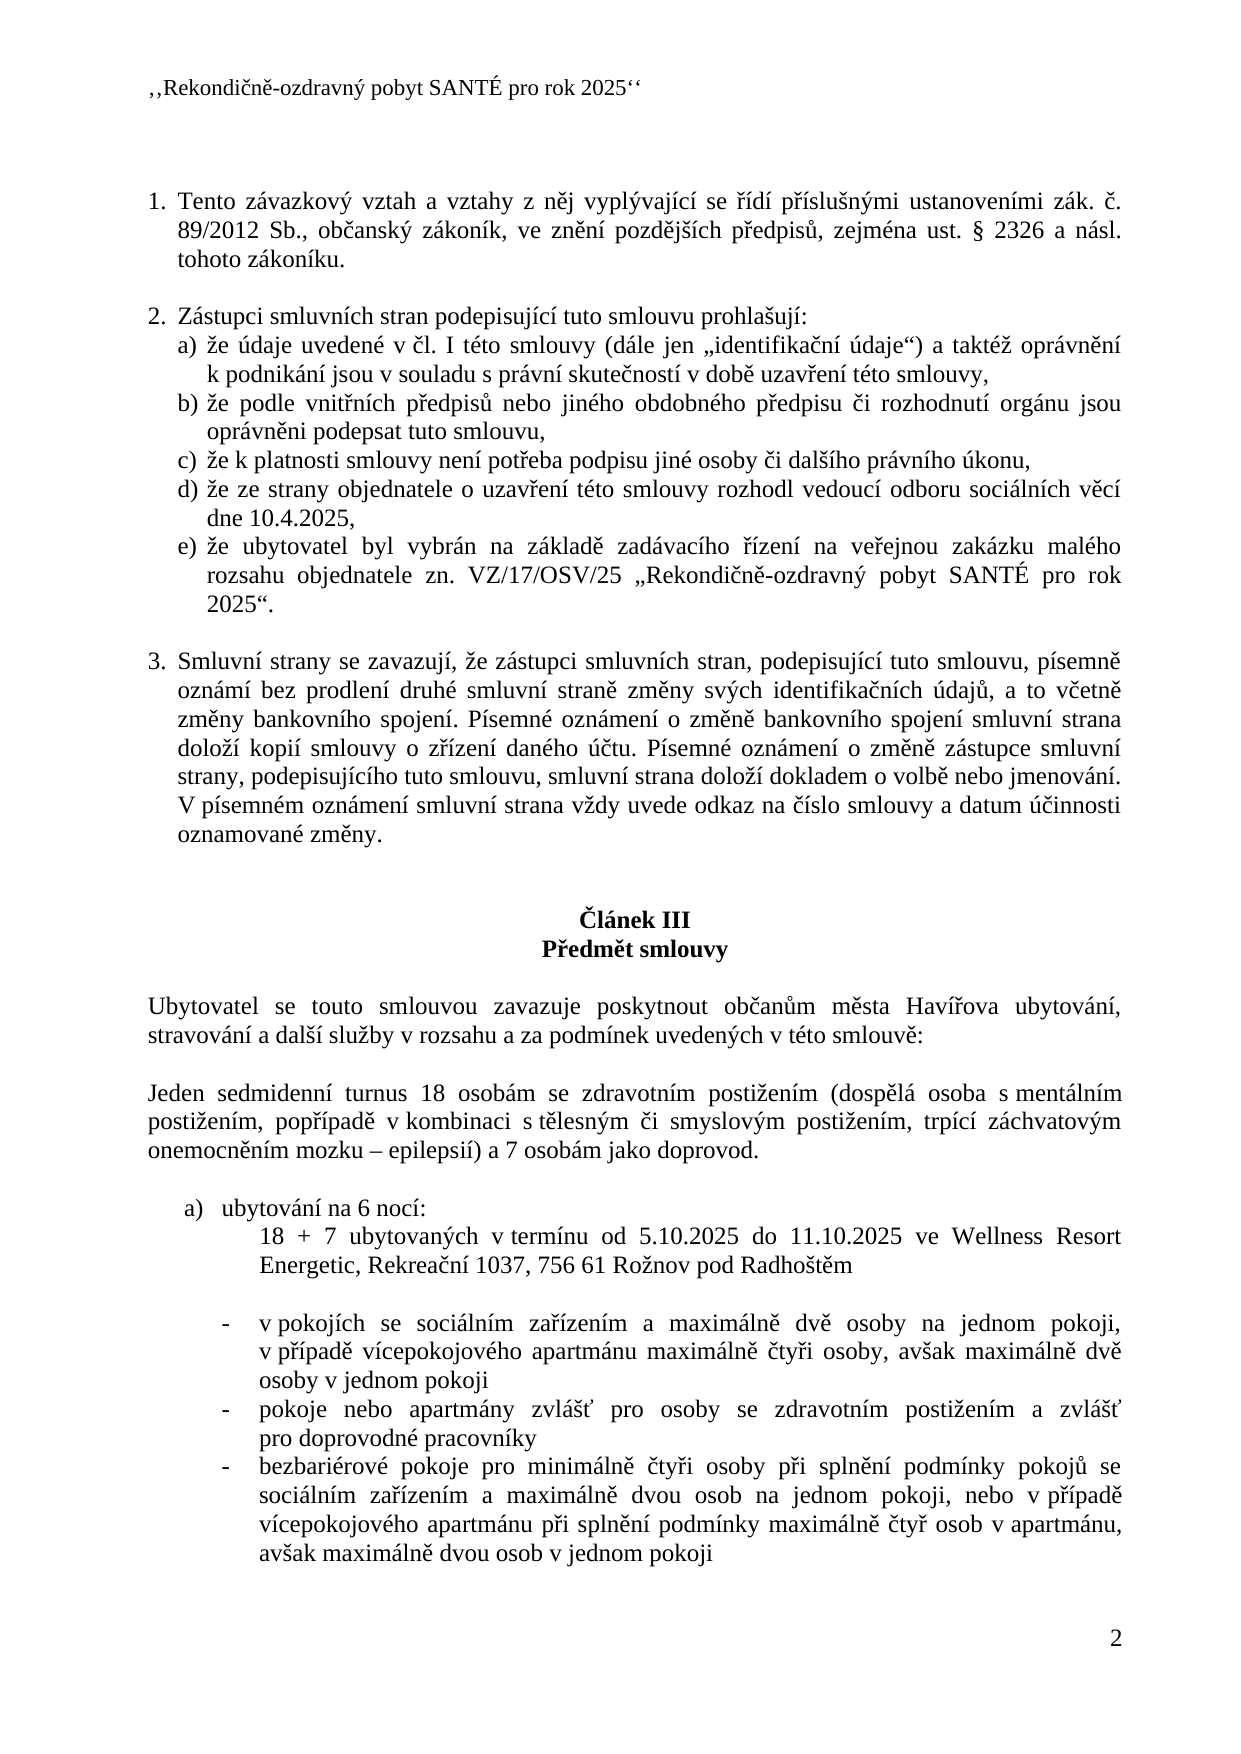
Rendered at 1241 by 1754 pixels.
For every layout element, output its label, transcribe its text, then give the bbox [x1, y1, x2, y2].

list že ze strany objednatele o uzavření této smlouvy rozhodl vedoucí odboru sociálních věcí dne 10.4.2025, [177, 474, 1122, 531]
list Zástupci smluvních stran podepisující tuto smlouvu prohlašují: [148, 301, 1122, 330]
text Předmět smlouvy [148, 934, 1122, 963]
list Smluvní strany se zavazují, že zástupci smluvních stran, podepisující tuto smlouvu, písemně oznámí bez prodlení druhé smluvní straně změny svých identifikačních údajů, a to včetně změny bankovního spojení. Písemné oznámení o změně bankovního spojení smluvní strana doloží kopií smlouvy o zřízení daného účtu. Písemné oznámení o změně zástupce smluvní strany, podepisujícího tuto smlouvu, smluvní strana doloží dokladem o volbě nebo jmenování. V písemném oznámení smluvní strana vždy uvede odkaz na číslo smlouvy a datum účinnosti oznamované změny. [148, 646, 1122, 848]
list bezbariérové pokoje pro minimálně čtyři osoby při splnění podmínky pokojů se sociálním zařízením a maximálně dvou osob na jednom pokoji, nebo v případě vícepokojového apartmánu při splnění podmínky maximálně čtyř osob v apartmánu, avšak maximálně dvou osob v jednom pokoji [221, 1451, 1122, 1566]
list že k platnosti smlouvy není potřeba podpisu jiné osoby či dalšího právního úkonu, [177, 445, 1122, 474]
list pokoje nebo apartmány zvlášť pro osoby se zdravotním postižením a zvlášť pro doprovodné pracovníky [221, 1394, 1122, 1451]
list že údaje uvedené v čl. I této smlouvy (dále jen „identifikační údaje“) a taktéž oprávnění k podnikání jsou v souladu s právní skutečností v době uzavření této smlouvy, [177, 330, 1122, 388]
text Jeden sedmidenní turnus 18 osobám se zdravotním postižením (dospělá osoba s mentálním postižením, popřípadě v kombinaci s tělesným či smyslovým postižením, trpící záchvatovým onemocněním mozku – epilepsií) a 7 osobám jako doprovod. [148, 1078, 1122, 1164]
list ubytování na 6 nocí: [184, 1193, 1122, 1221]
text Článek III [148, 905, 1122, 934]
text Ubytovatel se touto smlouvou zavazuje poskytnout občanům města Havířova ubytování, stravování a další služby v rozsahu a za podmínek uvedených v této smlouvě: [148, 991, 1122, 1049]
list že podle vnitřních předpisů nebo jiného obdobného předpisu či rozhodnutí orgánu jsou oprávněni podepsat tuto smlouvu, [177, 388, 1122, 445]
list Tento závazkový vztah a vztahy z něj vyplývající se řídí příslušnými ustanoveními zák. č. 89/2012 Sb., občanský zákoník, ve znění pozdějších předpisů, zejména ust. § 2326 a násl. tohoto zákoníku. [148, 186, 1122, 273]
list v pokojích se sociálním zařízením a maximálně dvě osoby na jednom pokoji, v případě vícepokojového apartmánu maximálně čtyři osoby, avšak maximálně dvě osoby v jednom pokoji [221, 1308, 1122, 1394]
list 18 + 7 ubytovaných v termínu od 5.10.2025 do 11.10.2025 ve Wellness Resort Energetic, Rekreační 1037, 756 61 Rožnov pod Radhoštěm [259, 1221, 1122, 1279]
list že ubytovatel byl vybrán na základě zadávacího řízení na veřejnou zakázku malého rozsahu objednatele zn. VZ/17/OSV/25 „Rekondičně-ozdravný pobyt SANTÉ pro rok 2025“. [177, 531, 1122, 618]
